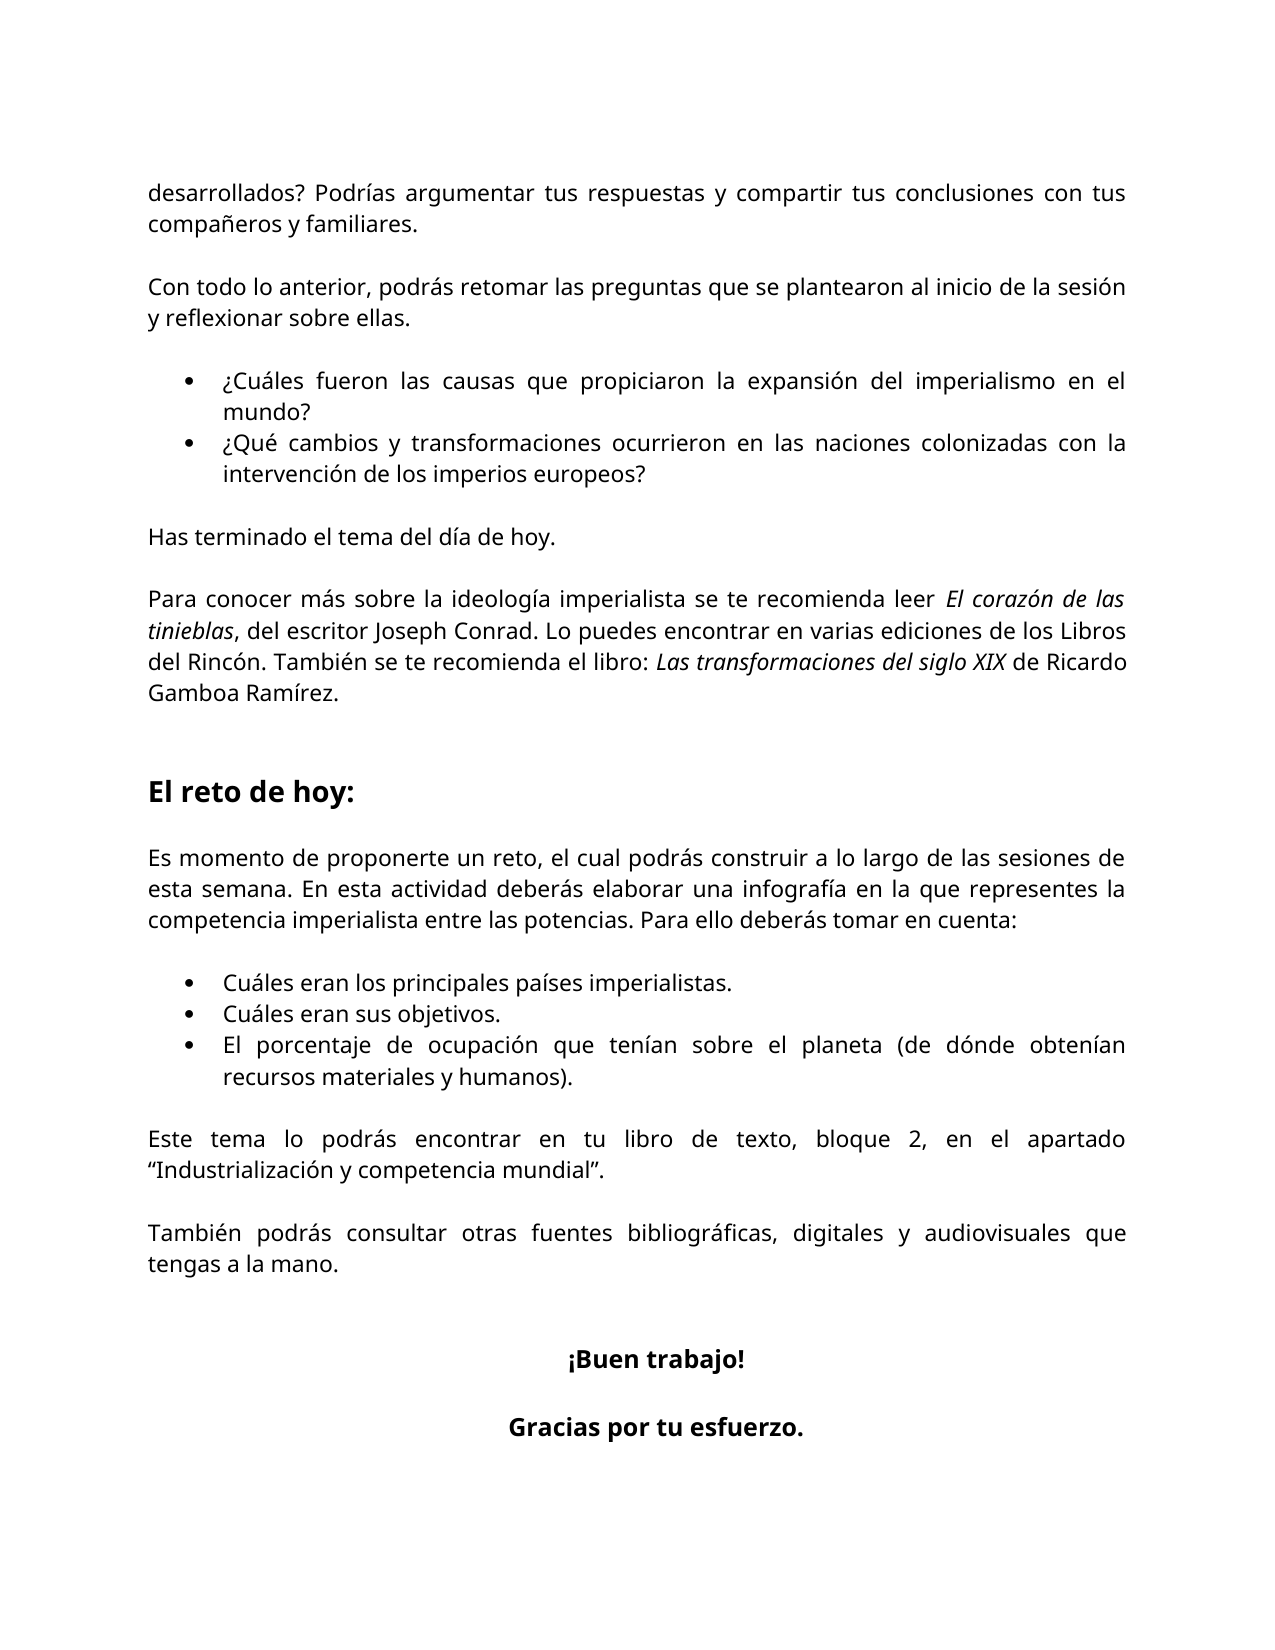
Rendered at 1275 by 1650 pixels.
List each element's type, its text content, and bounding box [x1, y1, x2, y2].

text El reto de hoy: [148, 771, 1127, 811]
list ¿Cuáles fueron las causas que propiciaron la expansión del imperialismo en el mundo? [185, 365, 1127, 427]
list Cuáles eran los principales países imperialistas. [185, 967, 1127, 998]
text Gracias por tu esfuerzo. [185, 1410, 1127, 1444]
text ¡Buen trabajo! [185, 1342, 1127, 1376]
text Es momento de proponerte un reto, el cual podrás construir a lo largo de las sesiones de esta semana. En esta actividad deberás elaborar una infografía en la que representes la competencia imperialista entre las potencias. Para ello deberás tomar en cuenta: [148, 842, 1127, 936]
text Has terminado el tema del día de hoy. [148, 521, 1127, 552]
text También podrás consultar otras fuentes bibliográficas, digitales y audiovisuales que tengas a la mano. [148, 1217, 1127, 1279]
list El porcentaje de ocupación que tenían sobre el planeta (de dónde obtenían recursos materiales y humanos). [185, 1029, 1127, 1092]
text Con todo lo anterior, podrás retomar las preguntas que se plantearon al inicio de la sesión y reflexionar sobre ellas. [148, 271, 1127, 333]
list Cuáles eran sus objetivos. [185, 998, 1127, 1029]
text Para conocer más sobre la ideología imperialista se te recomienda leer El corazón de las tinieblas, del escritor Joseph Conrad. Lo puedes encontrar en varias ediciones de los Libros del Rincón. También se te recomienda el libro: Las transformaciones del siglo XIX de Ricardo Gamboa Ramírez. [148, 583, 1127, 708]
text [148, 177, 1127, 240]
text Este tema lo podrás encontrar en tu libro de texto, bloque 2, en el apartado “Industrialización y competencia mundial”. [148, 1123, 1127, 1186]
list ¿Qué cambios y transformaciones ocurrieron en las naciones colonizadas con la intervención de los imperios europeos? [185, 427, 1127, 490]
